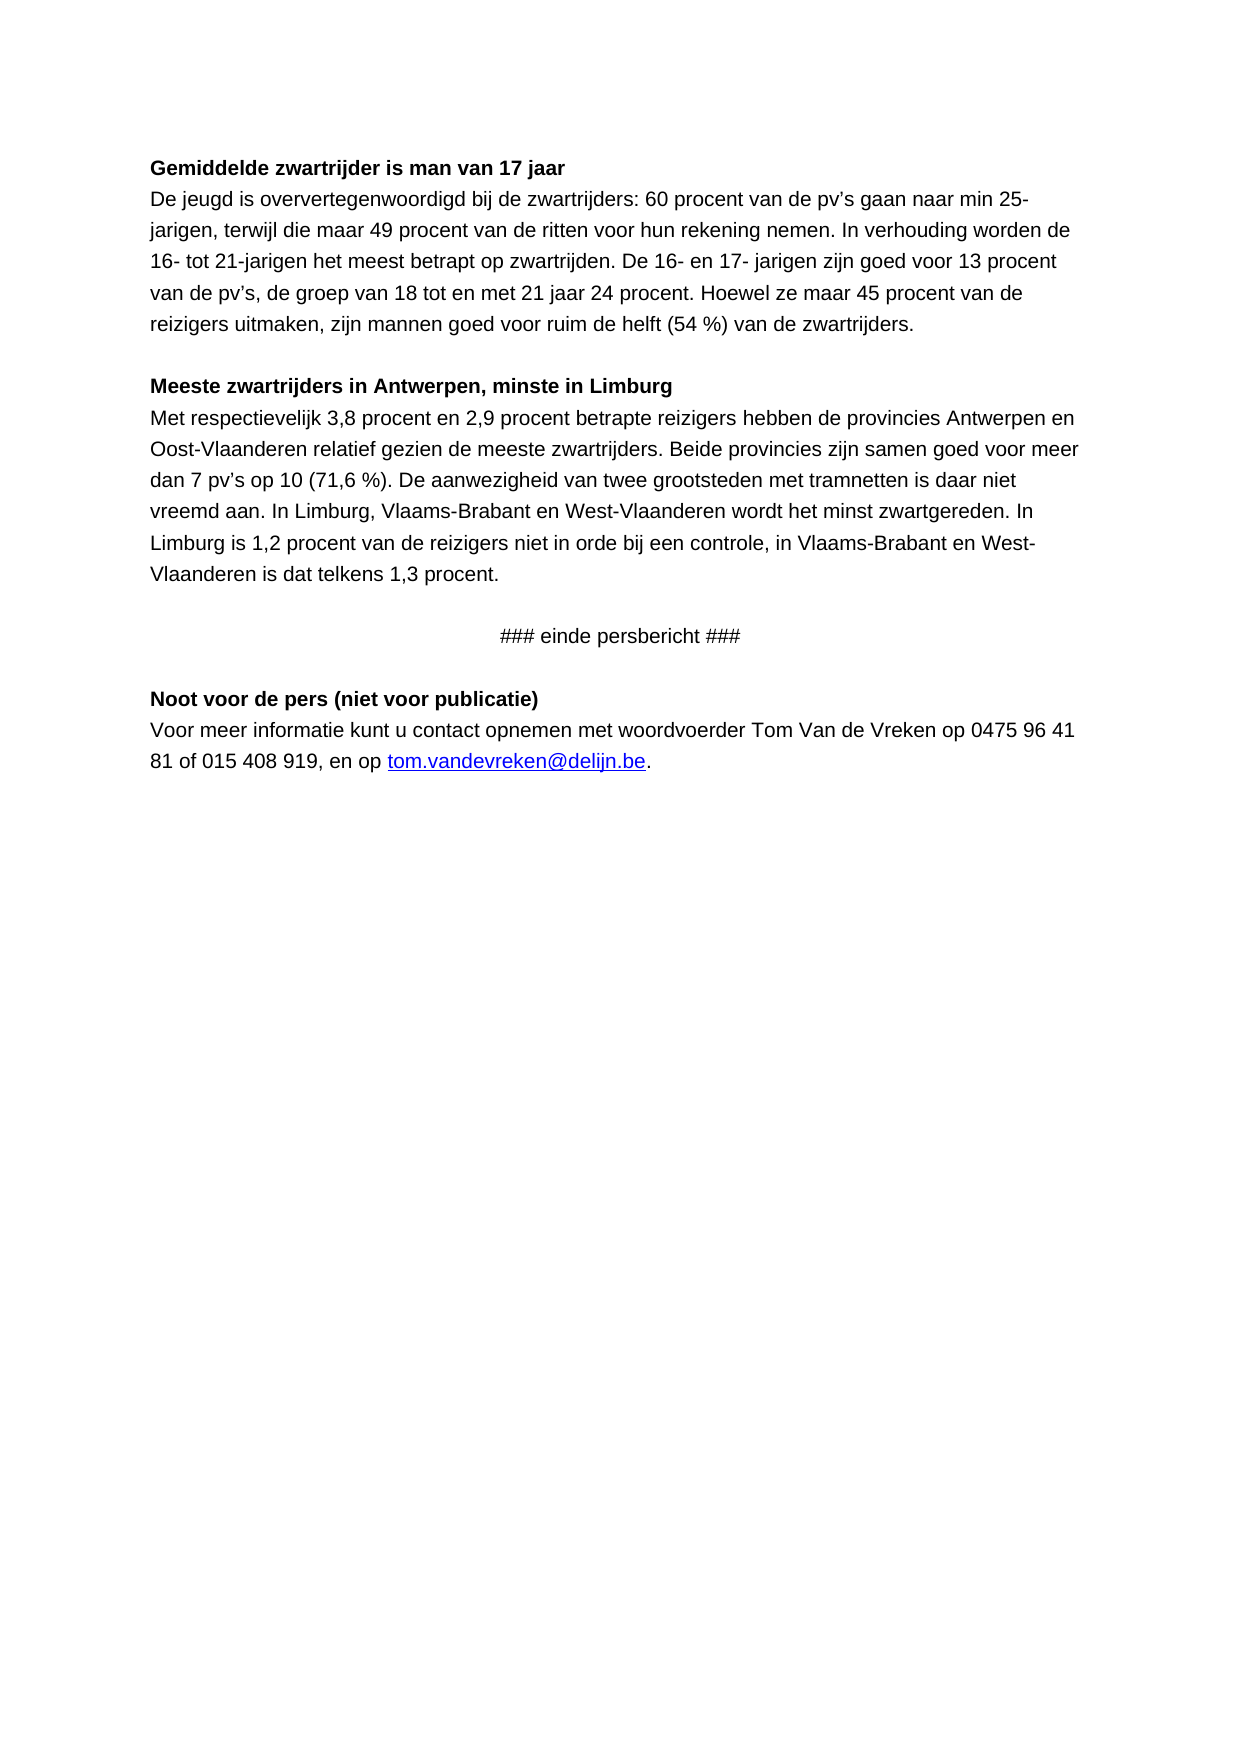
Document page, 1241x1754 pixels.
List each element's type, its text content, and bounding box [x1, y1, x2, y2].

text Noot voor de pers (niet voor publicatie) [150, 681, 1090, 712]
text Voor meer informatie kunt u contact opnemen met woordvoerder Tom Van de Vreken op 0475 96 41 81 of 015 408 919, en op tom.vandevreken@delijn.be. [150, 712, 1090, 775]
text Gemiddelde zwartrijder is man van 17 jaar [150, 150, 1090, 181]
text Met respectievelijk 3,8 procent en 2,9 procent betrapte reizigers hebben de provincies Antwerpen en Oost-Vlaanderen relatief gezien de meeste zwartrijders. Beide provincies zijn samen goed voor meer dan 7 pv’s op 10 (71,6 %). De aanwezigheid van twee grootsteden met tramnetten is daar niet vreemd aan. In Limburg, Vlaams-Brabant en West-Vlaanderen wordt het minst zwartgereden. In Limburg is 1,2 procent van de reizigers niet in orde bij een controle, in Vlaams-Brabant en West-Vlaanderen is dat telkens 1,3 procent. [150, 400, 1090, 587]
text ### einde persbericht ### [150, 619, 1090, 650]
text De jeugd is oververtegenwoordigd bij de zwartrijders: 60 procent van de pv’s gaan naar min 25-jarigen, terwijl die maar 49 procent van de ritten voor hun rekening nemen. In verhouding worden de 16- tot 21-jarigen het meest betrapt op zwartrijden. De 16- en 17- jarigen zijn goed voor 13 procent van de pv’s, de groep van 18 tot en met 21 jaar 24 procent. Hoewel ze maar 45 procent van de reizigers uitmaken, zijn mannen goed voor ruim de helft (54 %) van de zwartrijders. [150, 181, 1090, 337]
text Meeste zwartrijders in Antwerpen, minste in Limburg [150, 369, 1090, 400]
